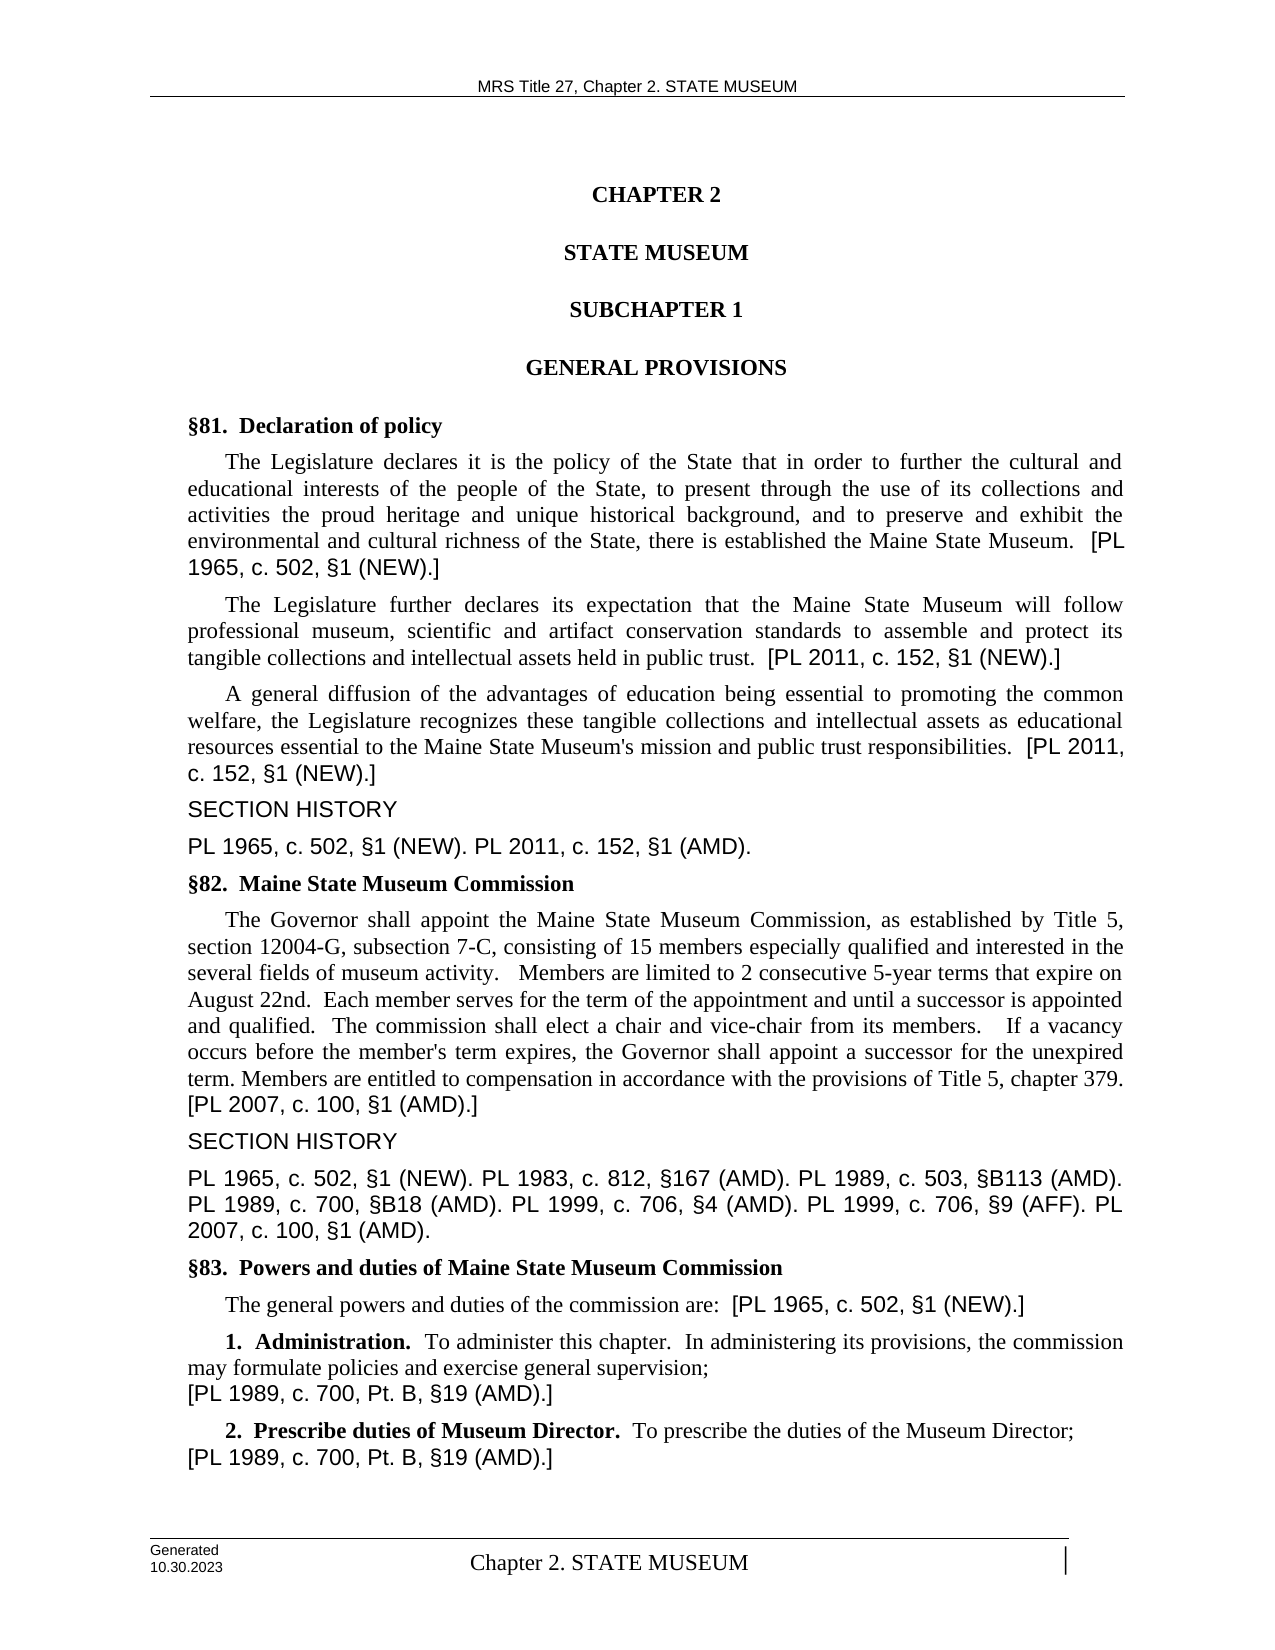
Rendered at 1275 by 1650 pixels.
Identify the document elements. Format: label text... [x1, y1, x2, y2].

text 2. Prescribe duties of Museum Director. To prescribe the duties of the Museum Director; [187, 1417, 1125, 1443]
text [PL 1989, c. 700, Pt. B, §19 (AMD).] [187, 1380, 1125, 1407]
text PL 1965, c. 502, §1 (NEW). PL 2011, c. 152, §1 (AMD). [187, 833, 1125, 859]
text SECTION HISTORY [187, 1128, 1125, 1154]
text The general powers and duties of the commission are: [PL 1965, c. 502, §1 (NEW).] [187, 1291, 1125, 1317]
text STATE MUSEUM [187, 239, 1125, 265]
text A general diffusion of the advantages of education being essential to promoting the common welfare, the Legislature recognizes these tangible collections and intellectual assets as educational resources essential to the Maine State Museum's mission and public trust responsibilities. [PL 2011, c. 152, §1 (NEW).] [187, 680, 1125, 786]
text CHAPTER 2 [187, 181, 1125, 208]
text The Governor shall appoint the Maine State Museum Commission, as established by Title 5, section 12004‑G, subsection 7‑C, consisting of 15 members especially qualified and interested in the several fields of museum activity. Members are limited to 2 consecutive 5-year terms that expire on August 22nd. Each member serves for the term of the appointment and until a successor is appointed and qualified. The commission shall elect a chair and vice-chair from its members. If a vacancy occurs before the member's term expires, the Governor shall appoint a successor for the unexpired term. Members are entitled to compensation in accordance with the provisions of Title 5, chapter 379. [PL 2007, c. 100, §1 (AMD).] [187, 907, 1125, 1117]
text §82. Maine State Museum Commission [187, 870, 1125, 896]
text PL 1965, c. 502, §1 (NEW). PL 1983, c. 812, §167 (AMD). PL 1989, c. 503, §B113 (AMD). PL 1989, c. 700, §B18 (AMD). PL 1999, c. 706, §4 (AMD). PL 1999, c. 706, §9 (AFF). PL 2007, c. 100, §1 (AMD). [187, 1164, 1125, 1244]
text §81. Declaration of policy [187, 412, 1125, 438]
text 1. Administration. To administer this chapter. In administering its provisions, the commission may formulate policies and exercise general supervision; [187, 1328, 1125, 1380]
text SUBCHAPTER 1 [187, 296, 1125, 323]
text §83. Powers and duties of Maine State Museum Commission [187, 1254, 1125, 1280]
text [PL 1989, c. 700, Pt. B, §19 (AMD).] [187, 1443, 1125, 1470]
text GENERAL PROVISIONS [187, 354, 1125, 380]
text The Legislature further declares its expectation that the Maine State Museum will follow professional museum, scientific and artifact conservation standards to assemble and protect its tangible collections and intellectual assets held in public trust. [PL 2011, c. 152, §1 (NEW).] [187, 591, 1125, 670]
text The Legislature declares it is the policy of the State that in order to further the cultural and educational interests of the people of the State, to present through the use of its collections and activities the proud heritage and unique historical background, and to preserve and exhibit the environmental and cultural richness of the State, there is established the Maine State Museum. [PL 1965, c. 502, §1 (NEW).] [187, 448, 1125, 580]
text SECTION HISTORY [187, 796, 1125, 823]
